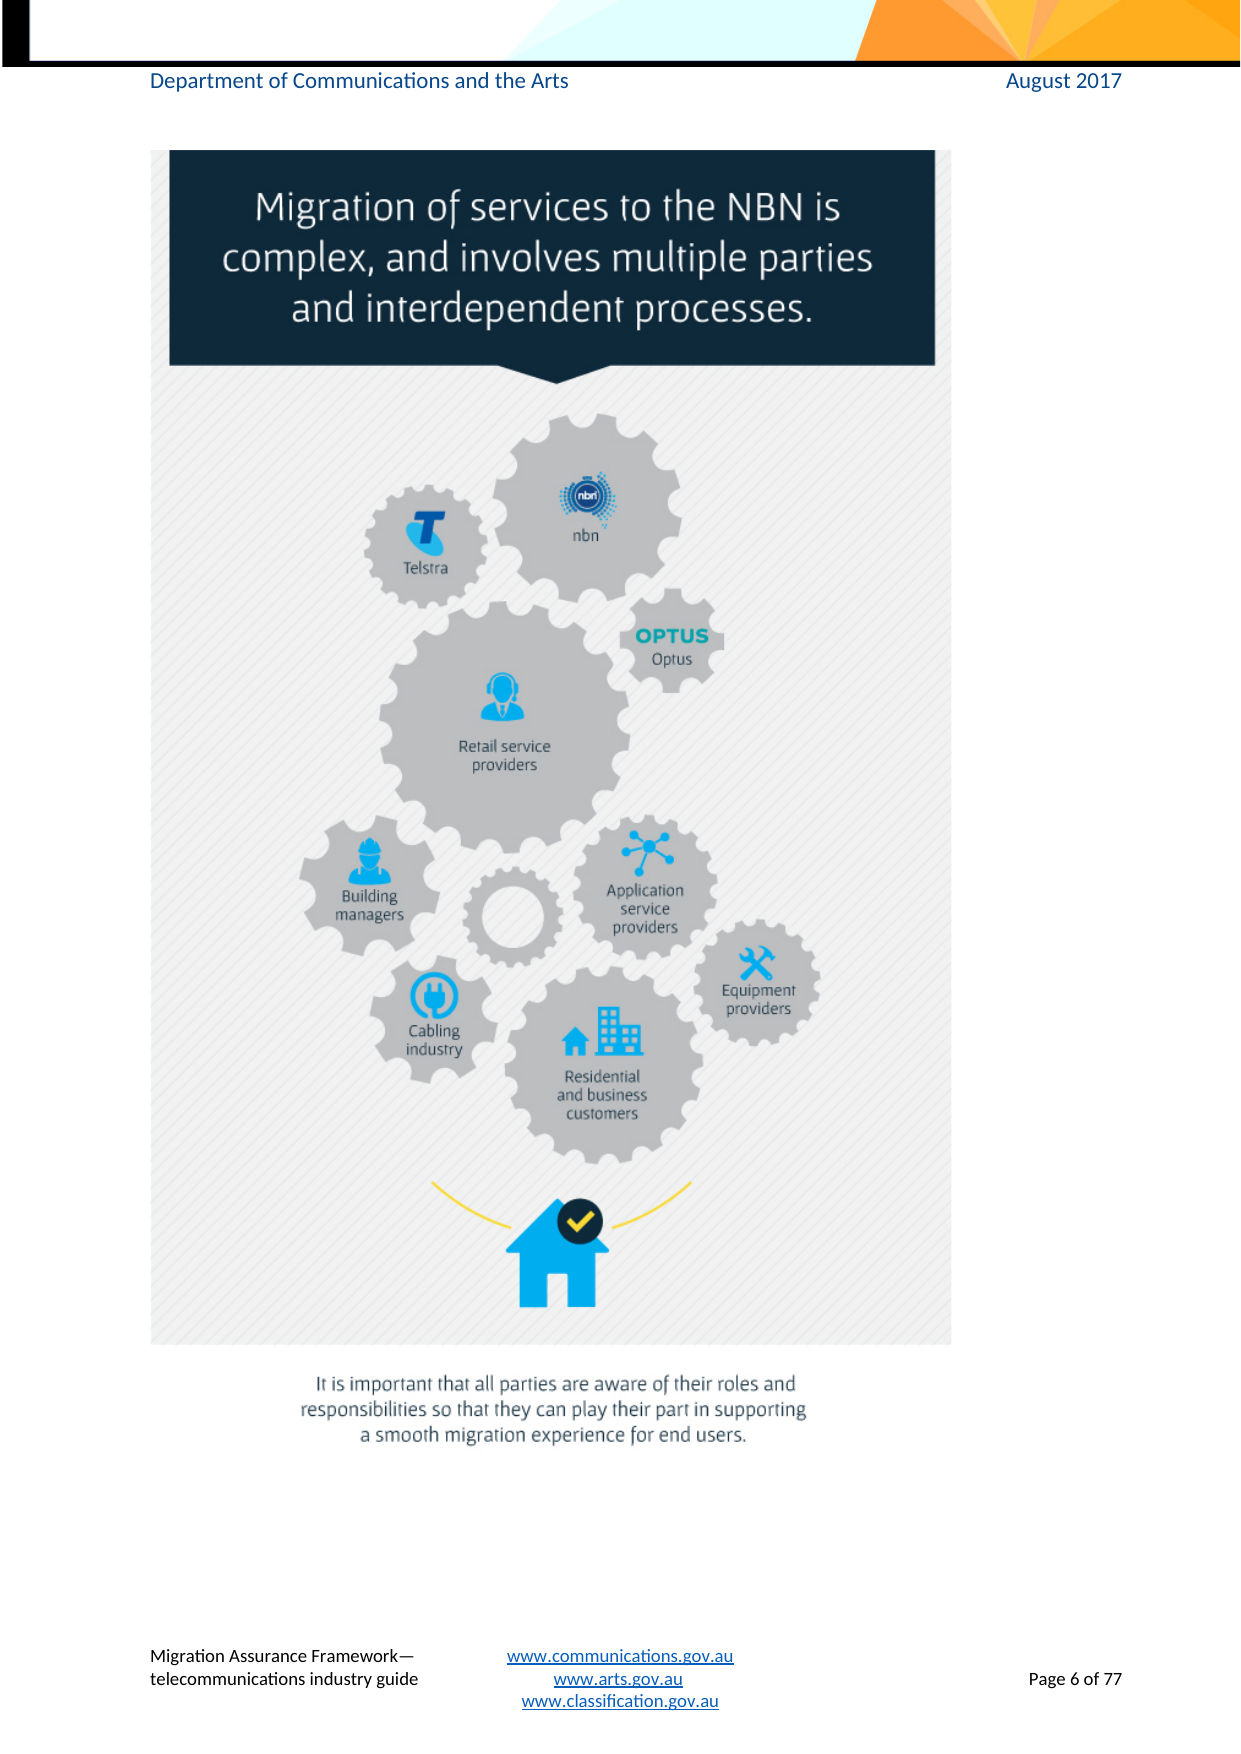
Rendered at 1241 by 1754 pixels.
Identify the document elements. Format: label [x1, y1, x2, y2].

picture [150, 150, 952, 1475]
picture [2, 0, 1241, 67]
